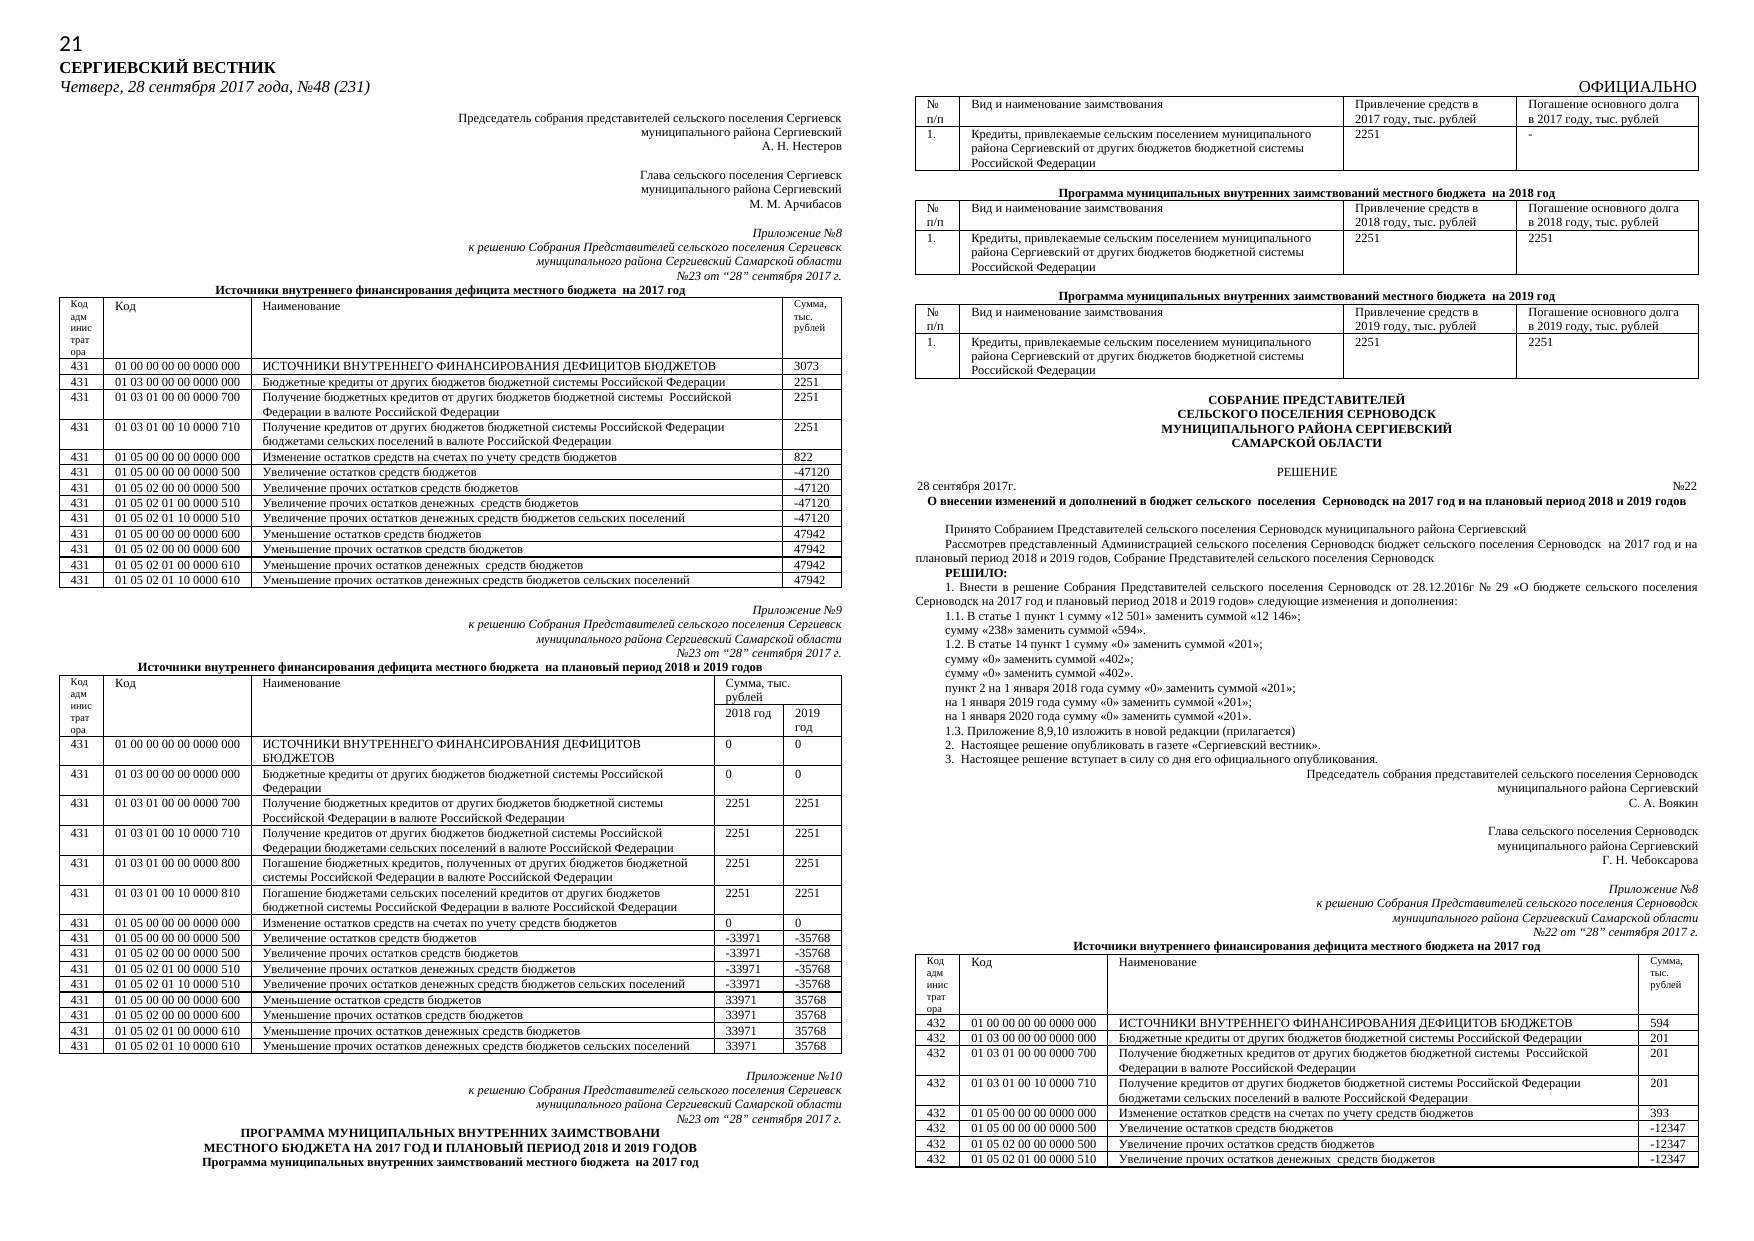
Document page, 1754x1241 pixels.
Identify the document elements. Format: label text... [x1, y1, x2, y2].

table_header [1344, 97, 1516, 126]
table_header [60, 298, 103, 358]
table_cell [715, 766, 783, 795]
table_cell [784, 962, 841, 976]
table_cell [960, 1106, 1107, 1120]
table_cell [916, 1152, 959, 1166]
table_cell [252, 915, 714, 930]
text Председатель собрания представителей сельского поселения Серноводск [915, 767, 1698, 781]
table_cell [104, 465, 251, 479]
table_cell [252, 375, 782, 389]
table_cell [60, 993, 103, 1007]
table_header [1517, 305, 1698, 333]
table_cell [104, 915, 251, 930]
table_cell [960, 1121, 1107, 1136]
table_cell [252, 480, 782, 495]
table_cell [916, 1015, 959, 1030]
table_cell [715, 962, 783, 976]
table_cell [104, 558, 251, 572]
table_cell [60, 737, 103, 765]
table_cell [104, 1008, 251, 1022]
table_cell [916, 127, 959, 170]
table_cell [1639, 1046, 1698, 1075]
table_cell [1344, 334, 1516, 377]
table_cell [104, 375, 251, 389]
text Источники внутреннего финансирования дефицита местного бюджета на 2017 год [915, 939, 1698, 953]
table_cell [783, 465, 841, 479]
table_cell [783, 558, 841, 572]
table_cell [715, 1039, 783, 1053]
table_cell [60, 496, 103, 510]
text 2. Настоящее решение опубликовать в газете «Сергиевский вестник». [915, 738, 1698, 752]
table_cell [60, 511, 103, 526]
text №23 от “28” сентября 2017 г. [59, 646, 842, 660]
text ПРОГРАММА МУНИЦИПАЛЬНЫХ ВНУТРЕННИХ ЗАИМСТВОВАНИ [59, 1126, 842, 1140]
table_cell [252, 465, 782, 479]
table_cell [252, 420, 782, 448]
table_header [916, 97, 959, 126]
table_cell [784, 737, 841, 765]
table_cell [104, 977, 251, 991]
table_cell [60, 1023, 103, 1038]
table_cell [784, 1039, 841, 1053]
text к решению Собрания Представителей сельского поселения Сергиевск [59, 617, 842, 631]
text муниципального района Сергиевский [59, 182, 842, 197]
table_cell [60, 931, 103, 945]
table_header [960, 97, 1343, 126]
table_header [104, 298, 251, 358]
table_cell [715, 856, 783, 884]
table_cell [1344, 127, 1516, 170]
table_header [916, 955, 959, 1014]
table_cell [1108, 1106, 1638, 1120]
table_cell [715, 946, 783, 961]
text муниципального района Сергиевский [915, 781, 1698, 795]
text Председатель собрания представителей сельского поселения Сергиевск [59, 110, 842, 125]
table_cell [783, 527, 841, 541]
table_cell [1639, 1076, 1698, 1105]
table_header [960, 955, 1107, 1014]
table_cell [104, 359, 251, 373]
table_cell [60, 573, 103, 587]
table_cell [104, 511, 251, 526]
text Программа муниципальных внутренних заимствований местного бюджета на 2018 год [915, 185, 1698, 200]
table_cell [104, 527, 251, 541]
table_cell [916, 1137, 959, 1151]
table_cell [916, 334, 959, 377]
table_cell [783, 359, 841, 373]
text муниципального района Сергиевский [915, 838, 1698, 853]
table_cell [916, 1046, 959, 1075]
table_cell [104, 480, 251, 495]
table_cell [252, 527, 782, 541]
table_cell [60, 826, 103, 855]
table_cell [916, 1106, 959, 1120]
text на 1 января 2020 года сумму «0» заменить суммой «201». [915, 709, 1698, 723]
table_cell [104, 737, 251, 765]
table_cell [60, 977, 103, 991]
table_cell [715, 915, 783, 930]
text 3. Настоящее решение вступает в силу со дня его официального опубликования. [915, 752, 1698, 767]
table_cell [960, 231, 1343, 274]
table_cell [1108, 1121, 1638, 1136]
text 1. Внести в решение Собрания Представителей сельского поселения Серноводск от 28.12.2016г № 29 «О бюджете сельского поселения Серноводск на 2017 год и плановый период 2018 и 2019 годов» следующие изменения и дополнения: [915, 580, 1698, 608]
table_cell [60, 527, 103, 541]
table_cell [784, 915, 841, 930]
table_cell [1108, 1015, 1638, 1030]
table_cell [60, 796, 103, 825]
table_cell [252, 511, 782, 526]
text Г. Н. Чебоксарова [915, 853, 1698, 867]
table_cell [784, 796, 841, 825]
text Приложение №10 [59, 1068, 842, 1083]
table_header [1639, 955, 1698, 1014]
text 1.3. Приложение 8,9,10 изложить в новой редакции (прилагается) [915, 723, 1698, 738]
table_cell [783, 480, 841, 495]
text Источники внутреннего финансирования дефицита местного бюджета на плановый период 2018 и 2019 годов [59, 660, 842, 674]
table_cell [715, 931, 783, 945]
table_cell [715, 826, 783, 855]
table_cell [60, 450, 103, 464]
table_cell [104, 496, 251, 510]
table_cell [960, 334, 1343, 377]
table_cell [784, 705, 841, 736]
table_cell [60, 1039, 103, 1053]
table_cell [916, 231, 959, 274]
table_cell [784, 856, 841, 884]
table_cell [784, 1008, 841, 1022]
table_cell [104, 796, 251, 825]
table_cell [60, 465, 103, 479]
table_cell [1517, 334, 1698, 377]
text №22 от “28” сентября 2017 г. [915, 925, 1698, 939]
text Приложение №8 [59, 225, 842, 240]
text муниципального района Сергиевский Самарской области [59, 631, 842, 646]
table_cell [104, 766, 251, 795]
text Приложение №8 [915, 882, 1698, 896]
text пункт 2 на 1 января 2018 года сумму «0» заменить суммой «201»; [915, 680, 1698, 695]
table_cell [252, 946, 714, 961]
text Глава сельского поселения Серноводск [915, 824, 1698, 838]
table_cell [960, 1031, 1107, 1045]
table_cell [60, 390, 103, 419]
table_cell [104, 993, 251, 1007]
text Программа муниципальных внутренних заимствований местного бюджета на 2017 год [59, 1155, 842, 1169]
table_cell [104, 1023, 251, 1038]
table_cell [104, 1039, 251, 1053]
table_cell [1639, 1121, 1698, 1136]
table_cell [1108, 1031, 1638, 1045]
text Источники внутреннего финансирования дефицита местного бюджета на 2017 год [59, 283, 842, 297]
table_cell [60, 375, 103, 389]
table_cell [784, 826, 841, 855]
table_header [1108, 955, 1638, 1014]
text сумму «238» заменить суммой «594». [915, 623, 1698, 637]
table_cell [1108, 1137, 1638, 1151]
text к решению Собрания Представителей сельского поселения Серноводск [915, 896, 1698, 910]
text Программа муниципальных внутренних заимствований местного бюджета на 2019 год [915, 289, 1698, 303]
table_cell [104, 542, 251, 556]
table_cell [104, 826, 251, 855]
text №23 от “28” сентября 2017 г. [59, 1112, 842, 1126]
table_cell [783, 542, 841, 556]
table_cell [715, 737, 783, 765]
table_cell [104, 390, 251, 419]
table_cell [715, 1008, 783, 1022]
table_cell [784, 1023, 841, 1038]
text СОБРАНИЕ ПРЕДСТАВИТЕЛЕЙ [915, 393, 1698, 407]
text Глава сельского поселения Сергиевск [59, 168, 842, 182]
text к решению Собрания Представителей сельского поселения Сергиевск [59, 1083, 842, 1097]
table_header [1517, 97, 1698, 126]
text к решению Собрания Представителей сельского поселения Сергиевск [59, 240, 842, 254]
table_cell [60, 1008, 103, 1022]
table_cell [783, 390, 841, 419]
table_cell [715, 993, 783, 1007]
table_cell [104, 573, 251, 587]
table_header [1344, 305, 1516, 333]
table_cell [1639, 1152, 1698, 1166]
text МЕСТНОГО БЮДЖЕТА НА 2017 ГОД И ПЛАНОВЫЙ ПЕРИОД 2018 И 2019 ГОДОВ [59, 1140, 842, 1155]
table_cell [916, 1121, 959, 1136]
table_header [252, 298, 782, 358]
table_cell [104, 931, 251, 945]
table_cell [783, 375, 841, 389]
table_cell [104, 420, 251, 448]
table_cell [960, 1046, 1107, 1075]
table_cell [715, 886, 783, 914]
text 1.1. В статье 1 пункт 1 сумму «12 501» заменить суммой «12 146»; [915, 608, 1698, 623]
text 1.2. В статье 14 пункт 1 сумму «0» заменить суммой «201»; [915, 637, 1698, 652]
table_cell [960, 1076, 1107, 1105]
text Принято Собранием Представителей сельского поселения Серноводск муниципального района Сергиевский [915, 522, 1698, 537]
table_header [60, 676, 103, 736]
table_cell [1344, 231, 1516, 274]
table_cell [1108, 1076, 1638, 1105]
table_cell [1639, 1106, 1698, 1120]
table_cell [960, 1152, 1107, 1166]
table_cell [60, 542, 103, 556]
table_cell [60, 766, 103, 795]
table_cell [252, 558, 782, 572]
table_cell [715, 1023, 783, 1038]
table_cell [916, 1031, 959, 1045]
text муниципального района Сергиевский Самарской области [915, 910, 1698, 925]
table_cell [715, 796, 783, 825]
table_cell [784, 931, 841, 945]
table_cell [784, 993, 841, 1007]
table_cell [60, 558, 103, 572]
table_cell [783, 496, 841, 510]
text С. А. Воякин [915, 795, 1698, 810]
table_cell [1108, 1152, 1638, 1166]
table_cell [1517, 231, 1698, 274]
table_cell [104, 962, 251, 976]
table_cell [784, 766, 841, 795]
text Приложение №9 [59, 603, 842, 617]
text САМАРСКОЙ ОБЛАСТИ [915, 436, 1698, 450]
text РЕШИЛО: [915, 565, 1698, 580]
text 28 сентября 2017г. №22 [915, 479, 1698, 493]
text А. Н. Нестеров [59, 139, 842, 153]
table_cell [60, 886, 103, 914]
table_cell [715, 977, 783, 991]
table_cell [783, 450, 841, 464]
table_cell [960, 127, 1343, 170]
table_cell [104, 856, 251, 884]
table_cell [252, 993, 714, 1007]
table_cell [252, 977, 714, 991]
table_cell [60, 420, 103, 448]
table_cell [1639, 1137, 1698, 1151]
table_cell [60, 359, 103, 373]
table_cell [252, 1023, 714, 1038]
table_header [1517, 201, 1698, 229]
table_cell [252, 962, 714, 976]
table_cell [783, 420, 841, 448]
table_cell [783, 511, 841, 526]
text сумму «0» заменить суммой «402». [915, 666, 1698, 680]
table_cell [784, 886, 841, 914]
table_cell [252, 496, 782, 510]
text СЕЛЬСКОГО ПОСЕЛЕНИЯ СЕРНОВОДСК [915, 407, 1698, 422]
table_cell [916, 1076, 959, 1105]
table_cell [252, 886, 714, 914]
text Рассмотрев представленный Администрацией сельского поселения Серноводск бюджет сельского поселения Серноводск на 2017 год и на плановый период 2018 и 2019 годов, Собрание Представителей сельского поселения Серноводск [915, 537, 1698, 565]
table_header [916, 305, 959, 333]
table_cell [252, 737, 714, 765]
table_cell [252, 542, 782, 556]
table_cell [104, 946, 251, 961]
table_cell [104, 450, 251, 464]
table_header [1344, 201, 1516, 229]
text №23 от “28” сентября 2017 г. [59, 268, 842, 283]
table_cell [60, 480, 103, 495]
text муниципального района Сергиевский Самарской области [59, 1097, 842, 1112]
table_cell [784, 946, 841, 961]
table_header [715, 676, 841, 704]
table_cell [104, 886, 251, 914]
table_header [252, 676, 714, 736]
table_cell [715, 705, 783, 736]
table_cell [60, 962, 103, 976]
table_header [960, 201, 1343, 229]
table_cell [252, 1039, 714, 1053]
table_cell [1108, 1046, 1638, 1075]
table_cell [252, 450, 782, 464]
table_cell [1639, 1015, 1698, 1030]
text сумму «0» заменить суммой «402»; [915, 652, 1698, 666]
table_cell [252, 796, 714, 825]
text на 1 января 2019 года сумму «0» заменить суммой «201»; [915, 695, 1698, 709]
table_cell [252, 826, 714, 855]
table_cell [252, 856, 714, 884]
text РЕШЕНИЕ [915, 465, 1698, 479]
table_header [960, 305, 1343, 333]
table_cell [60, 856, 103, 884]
text МУНИЦИПАЛЬНОГО РАЙОНА СЕРГИЕВСКИЙ [915, 422, 1698, 436]
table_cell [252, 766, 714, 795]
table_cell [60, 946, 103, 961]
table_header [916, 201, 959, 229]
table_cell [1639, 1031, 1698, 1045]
text муниципального района Сергиевский [59, 125, 842, 139]
text М. М. Арчибасов [59, 197, 842, 211]
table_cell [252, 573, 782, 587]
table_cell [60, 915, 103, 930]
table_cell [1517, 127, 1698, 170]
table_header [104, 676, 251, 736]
text муниципального района Сергиевский Самарской области [59, 254, 842, 268]
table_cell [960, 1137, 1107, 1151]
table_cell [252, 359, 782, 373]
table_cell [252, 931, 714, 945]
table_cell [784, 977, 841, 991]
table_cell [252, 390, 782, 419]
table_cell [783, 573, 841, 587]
text О внесении изменений и дополнений в бюджет сельского поселения Серноводск на 2017 год и на плановый период 2018 и 2019 годов [915, 493, 1698, 508]
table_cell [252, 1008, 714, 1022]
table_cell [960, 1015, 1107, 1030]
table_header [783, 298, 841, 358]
